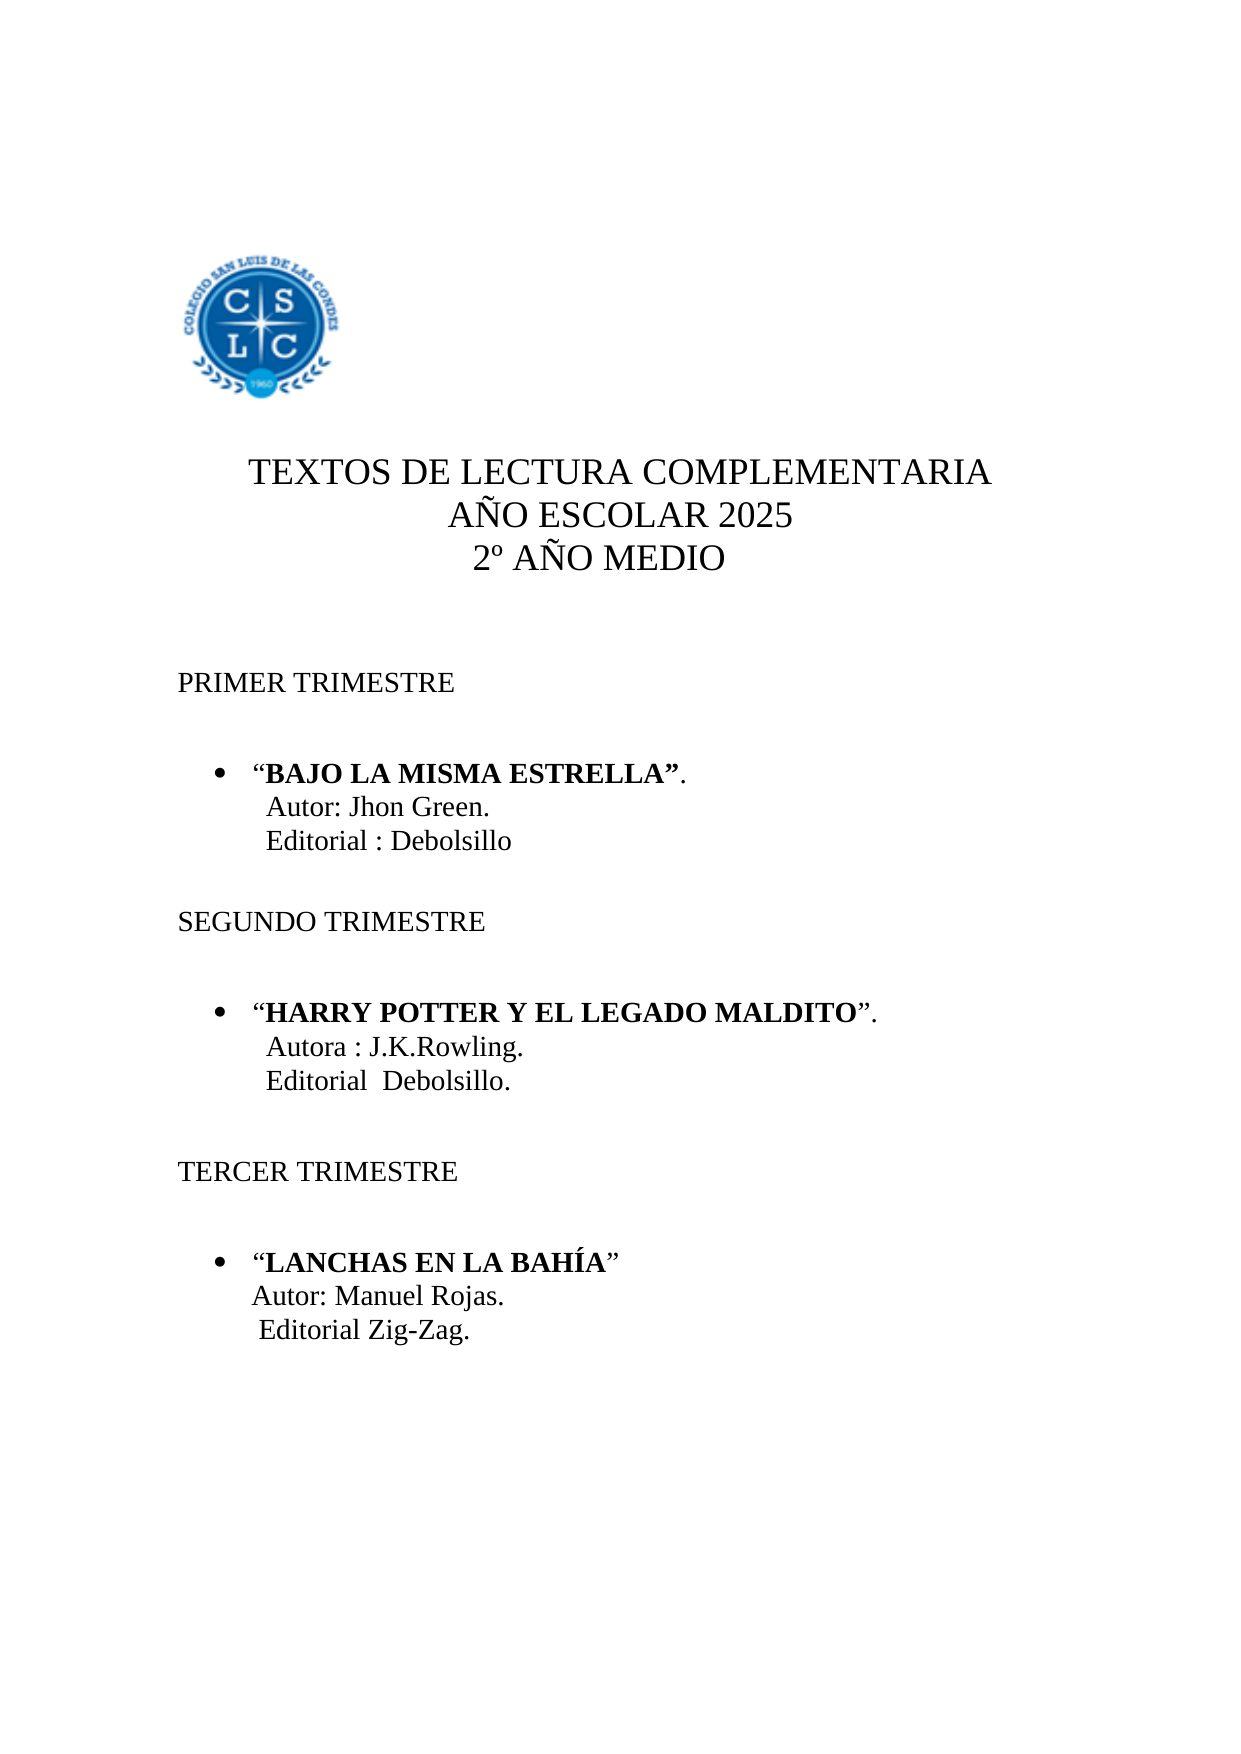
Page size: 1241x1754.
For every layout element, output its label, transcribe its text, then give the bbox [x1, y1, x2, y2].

list “LANCHAS EN LA BAHÍA” [215, 1245, 1063, 1278]
picture [177, 248, 348, 406]
text Editorial Debolsillo. [251, 1063, 1063, 1096]
text Autora : J.K.Rowling. [251, 1029, 1063, 1063]
text 2º AÑO MEDIO [398, 535, 1063, 578]
text Autor: Jhon Green. [251, 789, 1063, 823]
text TEXTOS DE LECTURA COMPLEMENTARIA [177, 449, 1063, 492]
list “BAJO LA MISMA ESTRELLA”. [215, 756, 1063, 789]
text Autor: Manuel Rojas. [251, 1278, 1063, 1312]
text SEGUNDO TRIMESTRE [177, 904, 1063, 938]
text Editorial Zig-Zag. [251, 1312, 1063, 1346]
text AÑO ESCOLAR 2025 [177, 492, 1063, 535]
list “HARRY POTTER Y EL LEGADO MALDITO”. [215, 996, 1063, 1029]
text Editorial : Debolsillo [251, 823, 1063, 857]
text TERCER TRIMESTRE [177, 1154, 1063, 1187]
text PRIMER TRIMESTRE [177, 665, 1063, 698]
